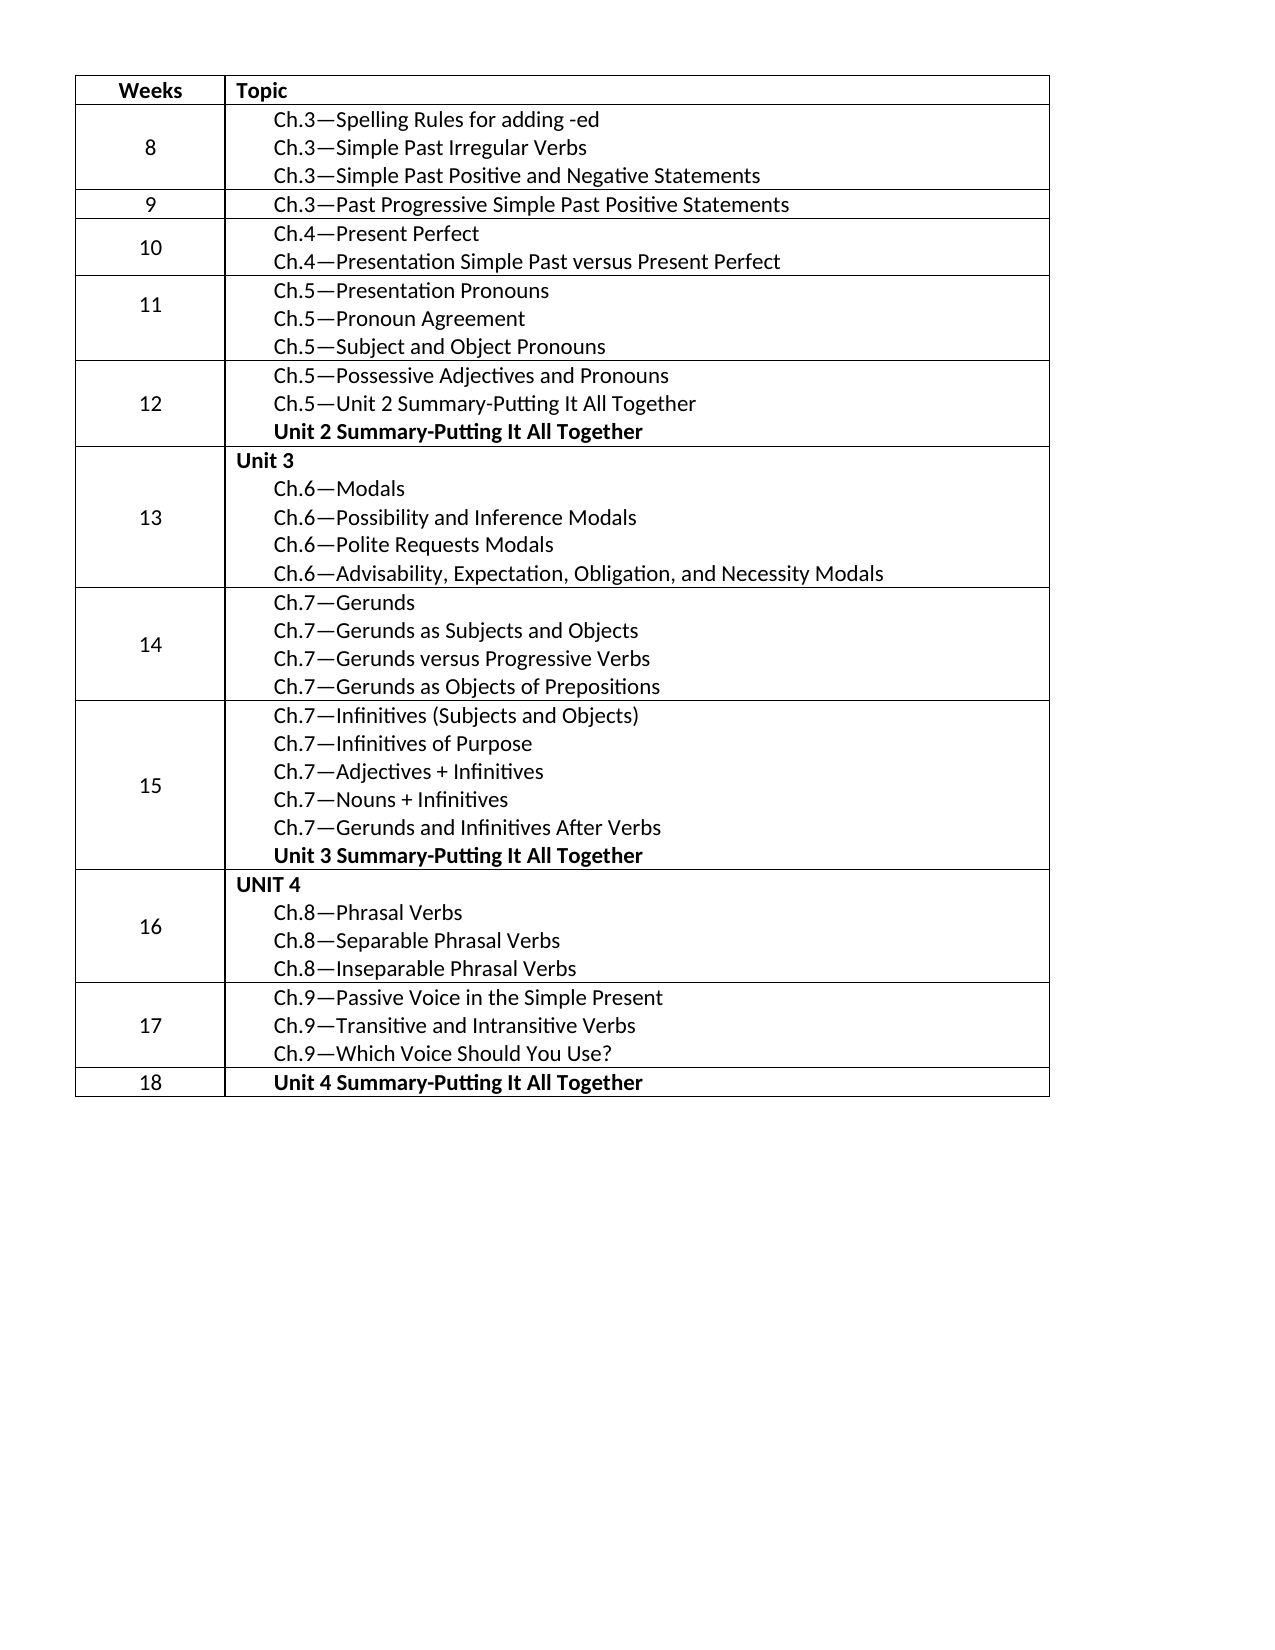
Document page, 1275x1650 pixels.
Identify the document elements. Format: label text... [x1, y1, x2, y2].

table_cell 9 [76, 190, 224, 218]
table_cell 16 [76, 870, 224, 982]
table_cell 11 [76, 276, 224, 360]
table_cell 14 [76, 588, 224, 700]
table_cell Ch.4—Present Perfect Ch.4—Presentation Simple Past versus Present Perfect [226, 219, 1049, 275]
table_cell 10 [76, 219, 224, 275]
table_cell 17 [76, 983, 224, 1067]
table_cell 18 [76, 1068, 224, 1096]
table_cell 8 [76, 105, 224, 189]
table_cell 12 [76, 361, 224, 446]
table_cell Unit 4 Summary-Putting It All Together [226, 1068, 1049, 1096]
table_cell Ch.7—Infinitives (Subjects and Objects) Ch.7—Infinitives of Purpose Ch.7—Adjectives + Infinitives Ch.7—Nouns + Infinitives Ch.7—Gerunds and Infinitives After Verbs Unit 3 Summary-Putting It All Together [226, 701, 1049, 869]
table_cell Ch.9—Passive Voice in the Simple Present Ch.9—Transitive and Intransitive Verbs Ch.9—Which Voice Should You Use? [226, 983, 1049, 1067]
table_cell 15 [76, 701, 224, 869]
table_cell 13 [76, 447, 224, 587]
table_header Topic [226, 76, 1049, 104]
table_cell Ch.5—Presentation Pronouns Ch.5—Pronoun Agreement Ch.5—Subject and Object Pronouns [226, 276, 1049, 360]
table_cell Ch.7—Gerunds Ch.7—Gerunds as Subjects and Objects Ch.7—Gerunds versus Progressive Verbs Ch.7—Gerunds as Objects of Prepositions [226, 588, 1049, 700]
table_cell Ch.3—Past Progressive Simple Past Positive Statements [226, 190, 1049, 218]
table_cell UNIT 4 Ch.8—Phrasal Verbs Ch.8—Separable Phrasal Verbs Ch.8—Inseparable Phrasal Verbs [226, 870, 1049, 982]
table_cell Ch.3—Spelling Rules for adding -ed Ch.3—Simple Past Irregular Verbs Ch.3—Simple Past Positive and Negative Statements [226, 105, 1049, 189]
table_cell Ch.5—Possessive Adjectives and Pronouns Ch.5—Unit 2 Summary-Putting It All Together Unit 2 Summary-Putting It All Together [226, 361, 1049, 446]
table_header Weeks [76, 76, 224, 104]
table_cell Unit 3 Ch.6—Modals Ch.6—Possibility and Inference Modals Ch.6—Polite Requests Modals Ch.6—Advisability, Expectation, Obligation, and Necessity Modals [226, 447, 1049, 587]
